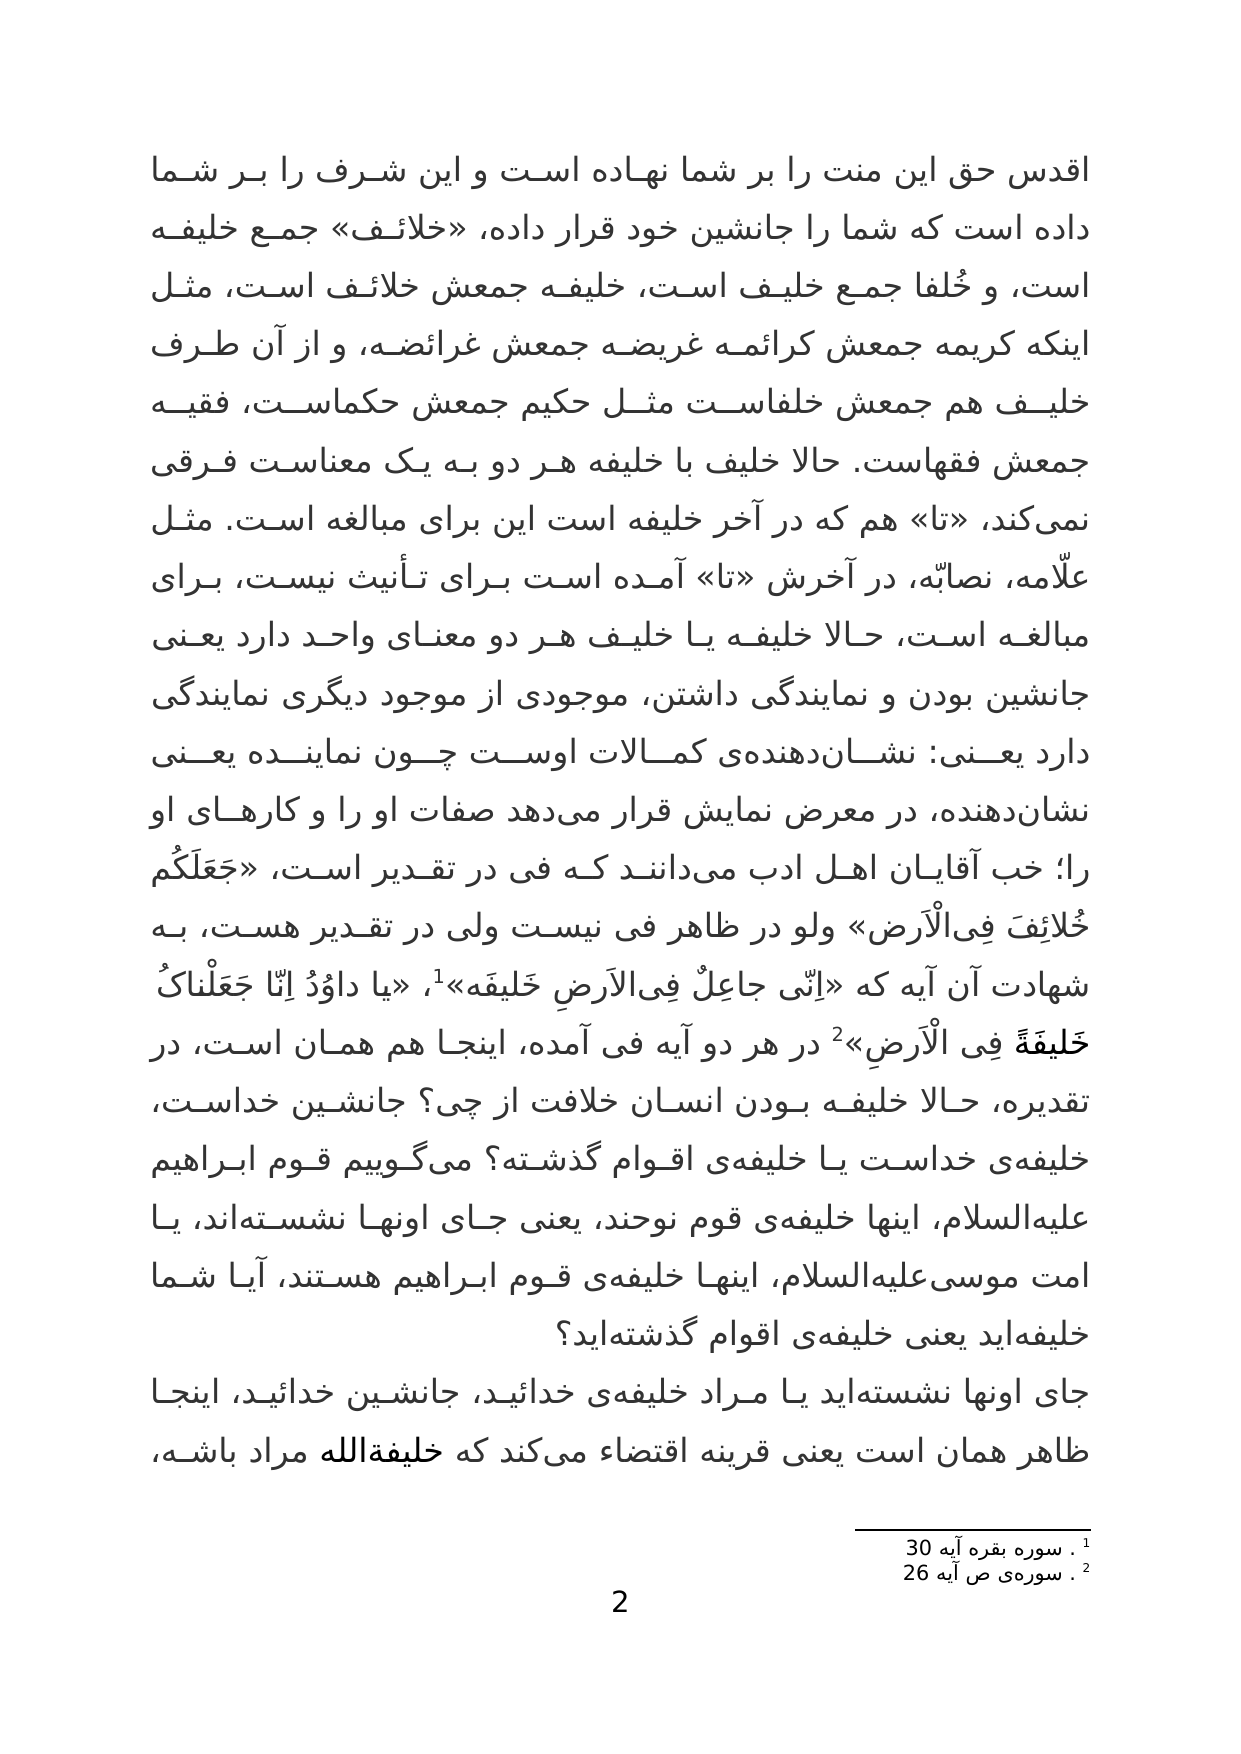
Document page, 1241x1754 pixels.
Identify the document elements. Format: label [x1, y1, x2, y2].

text [150, 1373, 1090, 1470]
text [150, 150, 1090, 1353]
